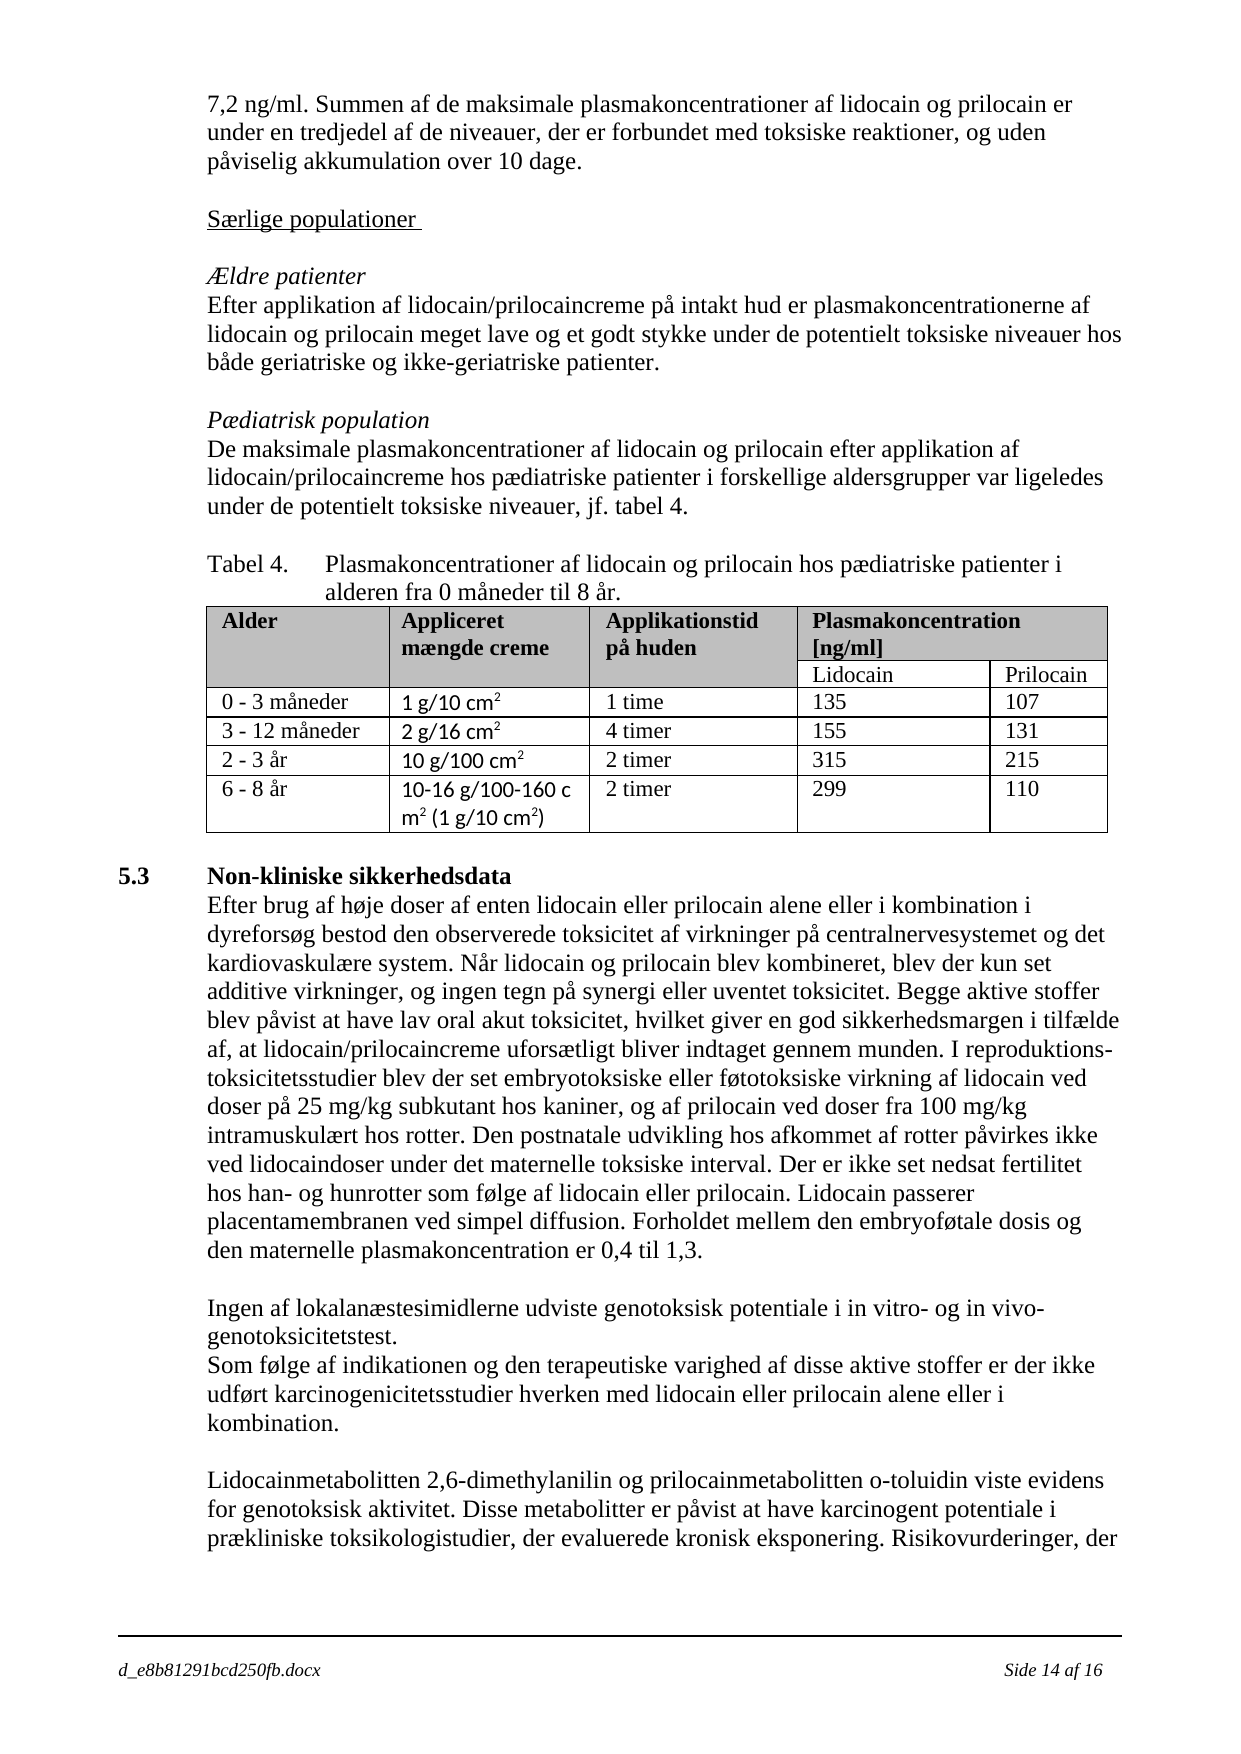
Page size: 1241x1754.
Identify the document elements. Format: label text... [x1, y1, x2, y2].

text Ingen af lokalanæstesimidlerne udviste genotoksisk potentiale i in vitro- og in vivo-genotoksicitetstest. [207, 1293, 1122, 1350]
table_cell 2 timer [590, 776, 797, 832]
table_cell 110 [991, 776, 1107, 832]
table_cell Lidocain [798, 661, 989, 687]
table_cell 315 [798, 746, 989, 774]
table_cell Prilocain [991, 661, 1107, 687]
table_cell 4 timer [590, 718, 797, 745]
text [207, 89, 1122, 175]
table_cell 6 - 8 år [207, 776, 389, 832]
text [207, 1465, 1122, 1551]
text Som følge af indikationen og den terapeutiske varighed af disse aktive stoffer er der ikke udført karcinogenicitetsstudier hverken med lidocain eller prilocain alene eller i kombination. [207, 1350, 1122, 1436]
table_cell 135 [798, 688, 989, 716]
table_cell 1 time [590, 688, 797, 716]
table_cell 2 g/16 cm2 [390, 718, 589, 745]
table_cell 215 [991, 746, 1107, 774]
table_cell 10-16 g/100-160 cm2 (1 g/10 cm2) [390, 776, 589, 832]
text Ældre patienter [207, 261, 1122, 290]
table_header Appliceret mængde creme [390, 607, 589, 687]
table_cell 10 g/100 cm2 [390, 746, 589, 774]
table_cell 131 [991, 718, 1107, 745]
table_cell 155 [798, 718, 989, 745]
table_header Plasmakoncentration [ng/ml] [798, 607, 1107, 660]
table_cell 299 [798, 776, 989, 832]
table_cell 0 - 3 måneder [207, 688, 389, 716]
table_cell 107 [991, 688, 1107, 716]
text De maksimale plasmakoncentrationer af lidocain og prilocain efter applikation af lidocain/prilocaincreme hos pædiatriske patienter i forskellige aldersgrupper var ligeledes under de potentielt toksiske niveauer, jf. tabel 4. [207, 434, 1122, 520]
text Efter applikation af lidocain/prilocaincreme på intakt hud er plasmakoncentrationerne af lidocain og prilocain meget lave og et godt stykke under de potentielt toksiske niveauer hos både geriatriske og ikke-geriatriske patienter. [207, 290, 1122, 376]
text Efter brug af høje doser af enten lidocain eller prilocain alene eller i kombination i dyreforsøg bestod den observerede toksicitet af virkninger på centralnervesystemet og det kardiovaskulære system. Når lidocain og prilocain blev kombineret, blev der kun set additive virkninger, og ingen tegn på synergi eller uventet toksicitet. Begge aktive stoffer blev påvist at have lav oral akut toksicitet, hvilket giver en god sikkerhedsmargen i tilfælde af, at lidocain/prilocaincreme uforsætligt bliver indtaget gennem munden. I reproduktionstoksicitetsstudier blev der set embryotoksiske eller føtotoksiske virkning af lidocain ved doser på 25 mg/kg subkutant hos kaniner, og af prilocain ved doser fra 100 mg/kg intramuskulært hos rotter. Den postnatale udvikling hos afkommet af rotter påvirkes ikke ved lidocaindoser under det maternelle toksiske interval. Der er ikke set nedsat fertilitet hos han- og hunrotter som følge af lidocain eller prilocain. Lidocain passerer placentamembranen ved simpel diffusion. Forholdet mellem den embryoføtale dosis og den maternelle plasmakoncentration er 0,4 til 1,3. [207, 890, 1122, 1264]
table_cell 2 timer [590, 746, 797, 774]
table_cell 2 - 3 år [207, 746, 389, 774]
text Tabel 4. Plasmakoncentrationer af lidocain og prilocain hos pædiatriske patienter i alderen fra 0 måneder til 8 år. [207, 549, 1122, 606]
table_cell 1 g/10 cm2 [390, 688, 589, 716]
table_header Applikationstid på huden [590, 607, 797, 687]
text 5.3 Non-kliniske sikkerhedsdata [118, 861, 1122, 890]
table_header Alder [207, 607, 389, 687]
table_cell 3 - 12 måneder [207, 718, 389, 745]
text Særlige populationer [207, 204, 1122, 232]
text Pædiatrisk population [207, 405, 1122, 434]
